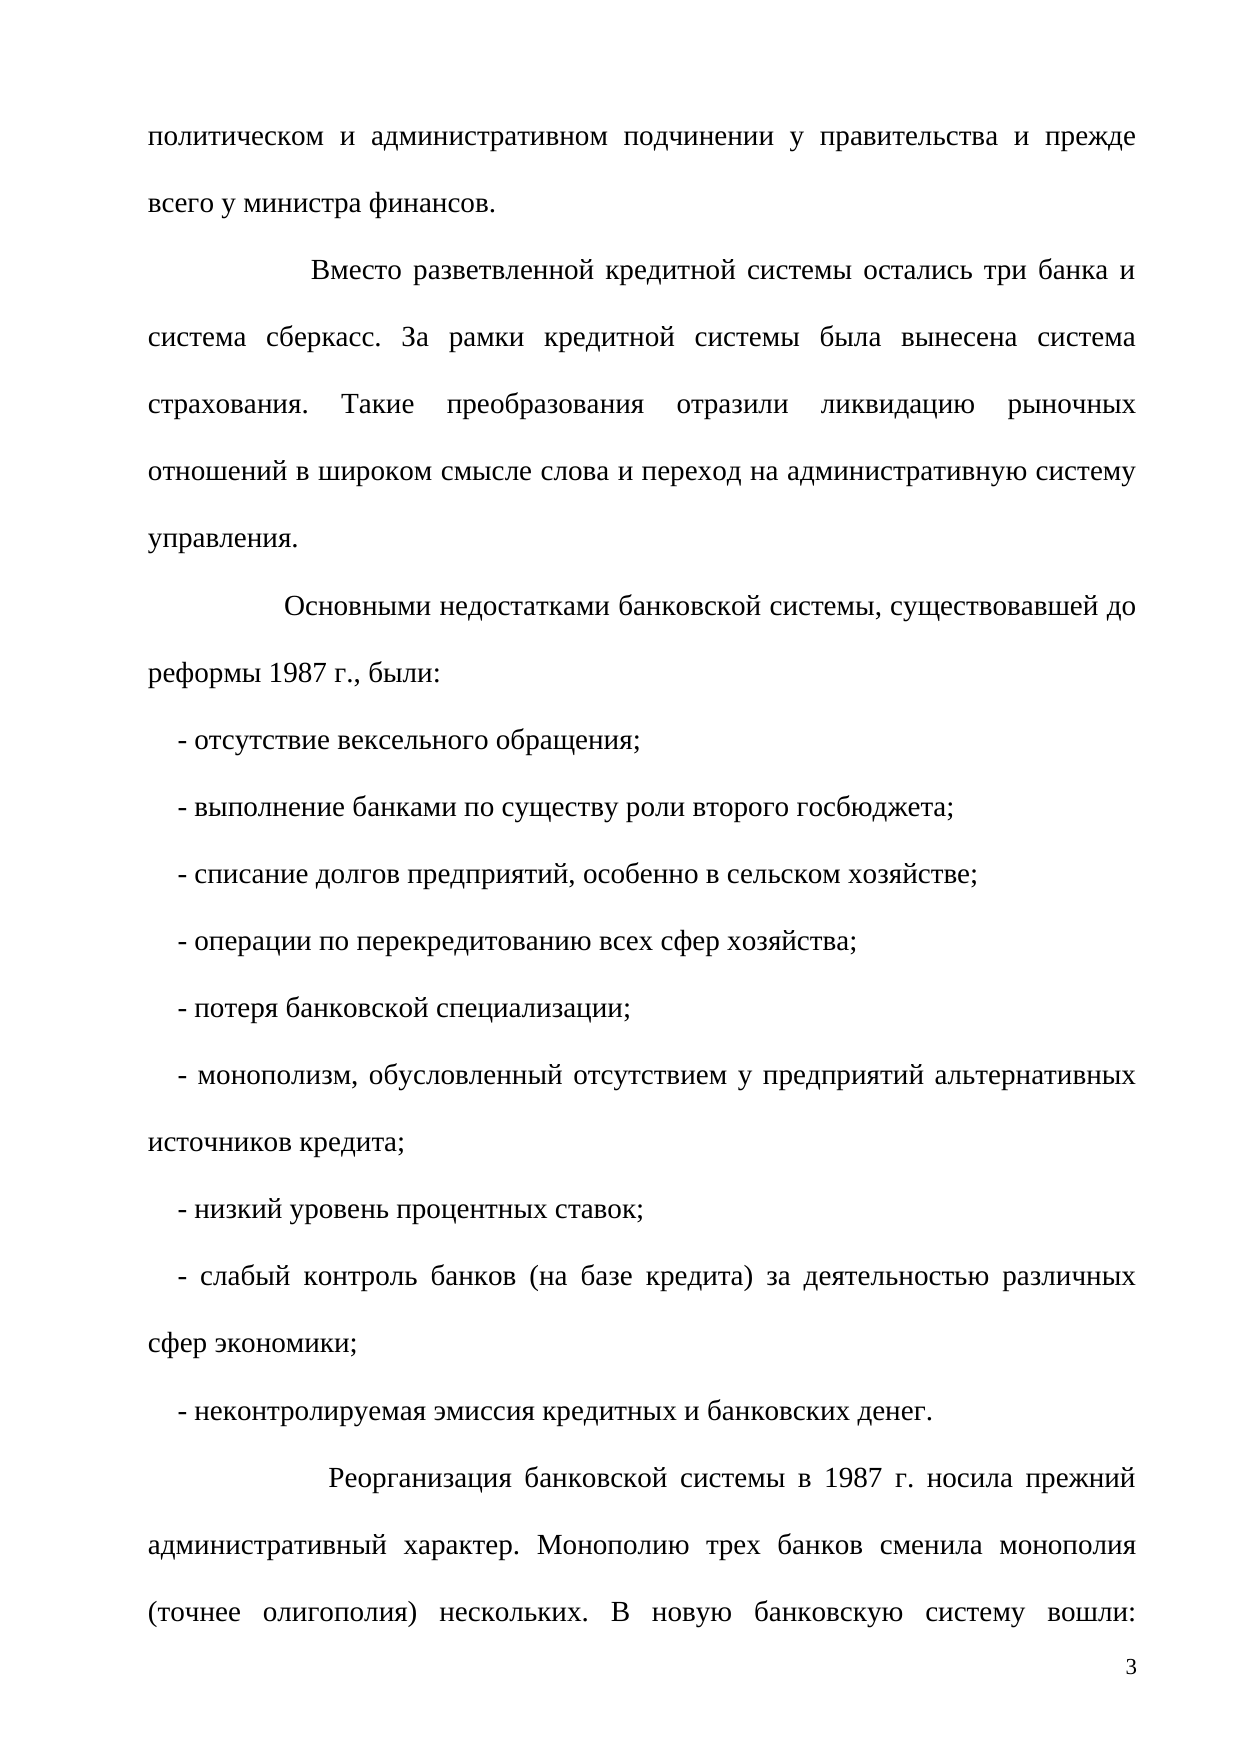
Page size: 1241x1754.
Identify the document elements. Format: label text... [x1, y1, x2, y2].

text - операции по перекредитованию всех сфер хозяйства; [148, 923, 1196, 957]
text Основными недостатками банковской системы, существовавшей до реформы 1987 г., были: [148, 588, 1137, 688]
text - слабый контроль банков (на базе кредита) за деятельностью различных сфер экономики; [148, 1258, 1137, 1359]
text - списание долгов предприятий, особенно в сельском хозяйстве; [148, 856, 1196, 889]
text - неконтролируемая эмиссия кредитных и банковских денег. [148, 1393, 1196, 1426]
text - отсутствие вексельного обращения; [148, 722, 1196, 755]
text Вместо разветвленной кредитной системы остались три банка и система сберкасс. За рамки кредитной системы была вынесена система страхования. Такие преобразования отразили ликвидацию рыночных отношений в широком смысле слова и переход на административную систему управления. [148, 252, 1137, 554]
text - монополизм, обусловленный отсутствием у предприятий альтернативных источников кредита; [148, 1057, 1137, 1158]
text - выполнение банками по существу роли второго госбюджета; [148, 789, 1196, 822]
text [148, 1460, 1137, 1627]
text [148, 118, 1137, 219]
text - потеря банковской специализации; [148, 990, 1196, 1024]
text - низкий уровень процентных ставок; [148, 1191, 1196, 1225]
